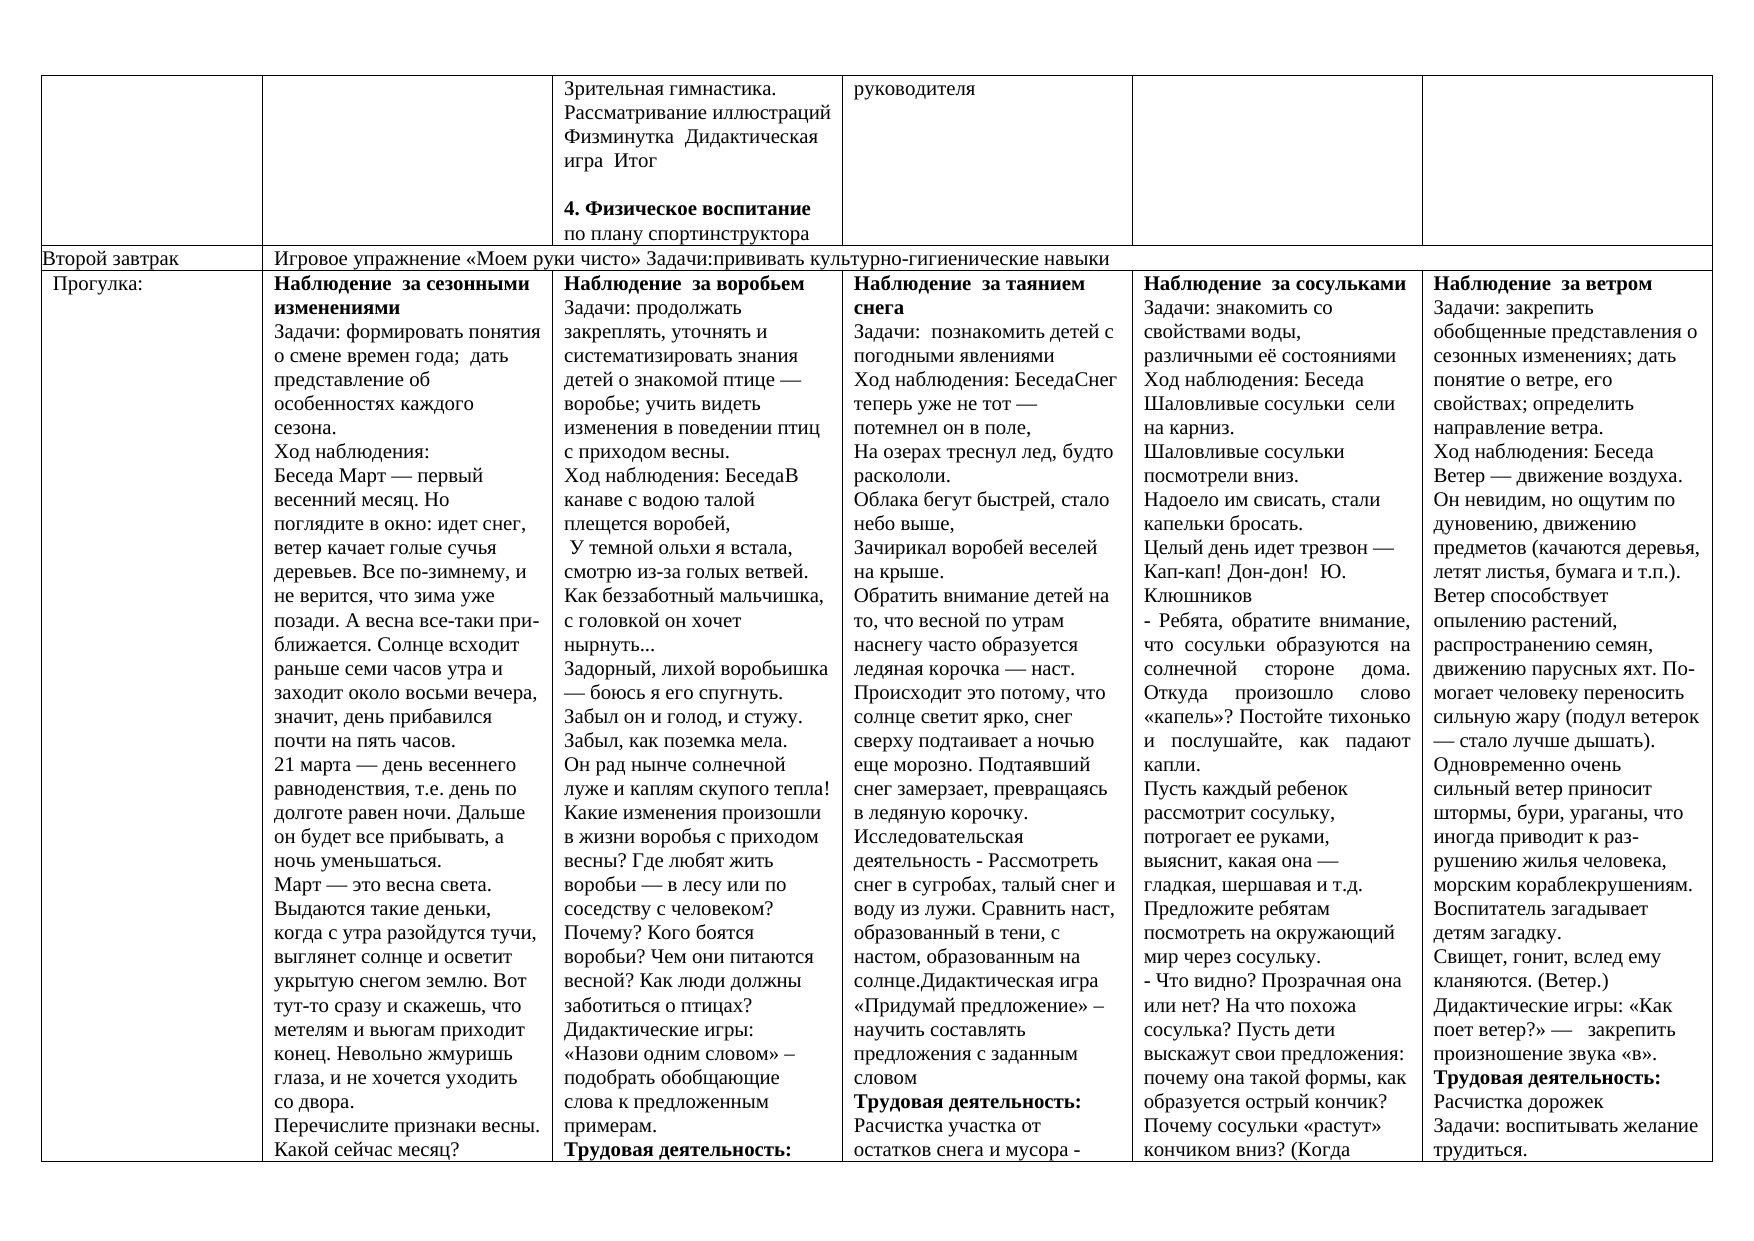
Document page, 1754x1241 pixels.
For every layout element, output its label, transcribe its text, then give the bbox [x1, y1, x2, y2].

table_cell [263, 76, 552, 244]
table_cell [1133, 271, 1422, 1161]
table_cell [553, 76, 842, 244]
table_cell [42, 76, 262, 244]
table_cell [553, 271, 842, 1161]
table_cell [1423, 76, 1712, 244]
table_cell Прогулка: [42, 271, 262, 1161]
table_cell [263, 271, 552, 1161]
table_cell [843, 271, 1132, 1161]
table_cell Игровое упражнение «Моем руки чисто» Задачи:прививать культурно-гигиенические навыки [263, 246, 1712, 269]
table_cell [1423, 271, 1712, 1161]
table_cell Второй завтрак [42, 246, 262, 269]
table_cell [1133, 76, 1422, 244]
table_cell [843, 76, 1132, 244]
